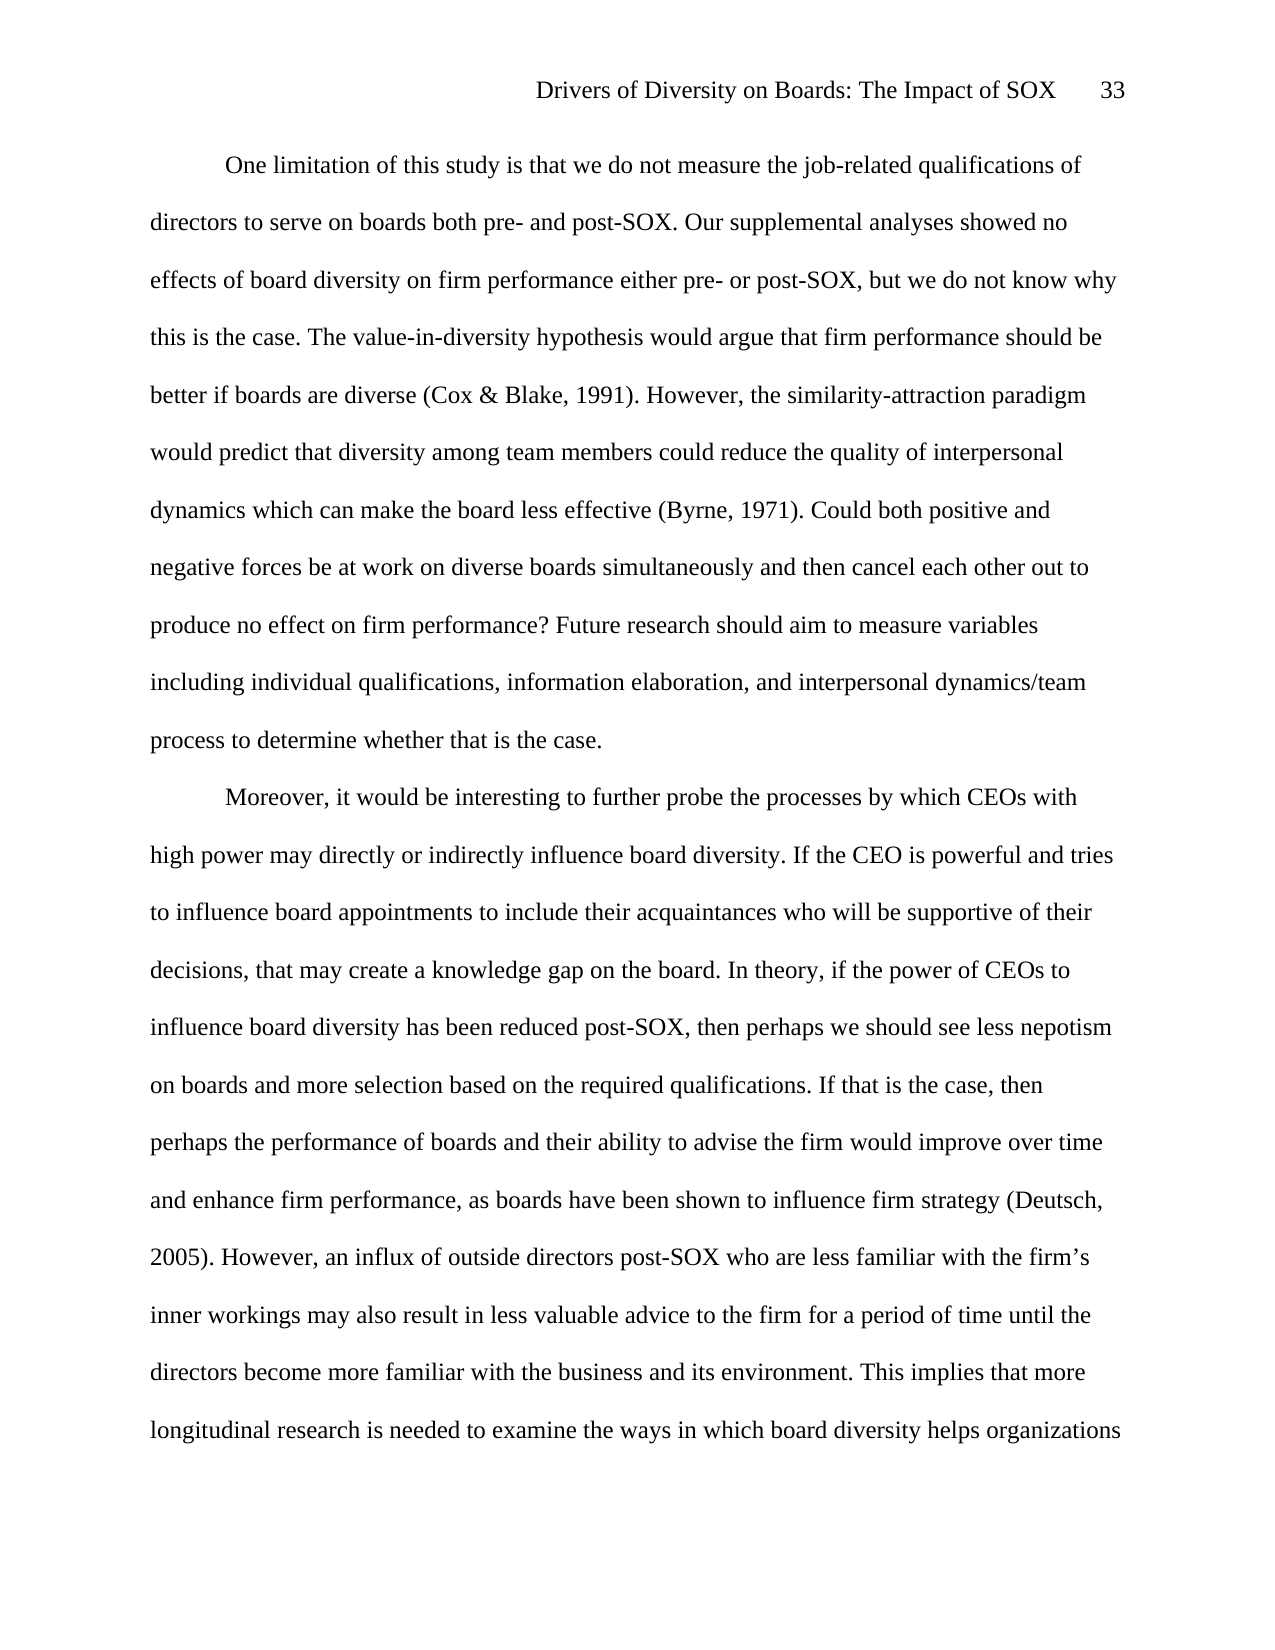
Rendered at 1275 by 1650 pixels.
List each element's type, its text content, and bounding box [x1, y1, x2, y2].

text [150, 782, 1125, 1444]
text One limitation of this study is that we do not measure the job-related qualifications of directors to serve on boards both pre- and post-SOX. Our supplemental analyses showed no effects of board diversity on firm performance either pre- or post-SOX, but we do not know why this is the case. The value-in-diversity hypothesis would argue that firm performance should be better if boards are diverse (Cox & Blake, 1991). However, the similarity-attraction paradigm would predict that diversity among team members could reduce the quality of interpersonal dynamics which can make the board less effective (Byrne, 1971). Could both positive and negative forces be at work on diverse boards simultaneously and then cancel each other out to produce no effect on firm performance? Future research should aim to measure variables including individual qualifications, information elaboration, and interpersonal dynamics/team process to determine whether that is the case. [150, 150, 1125, 754]
